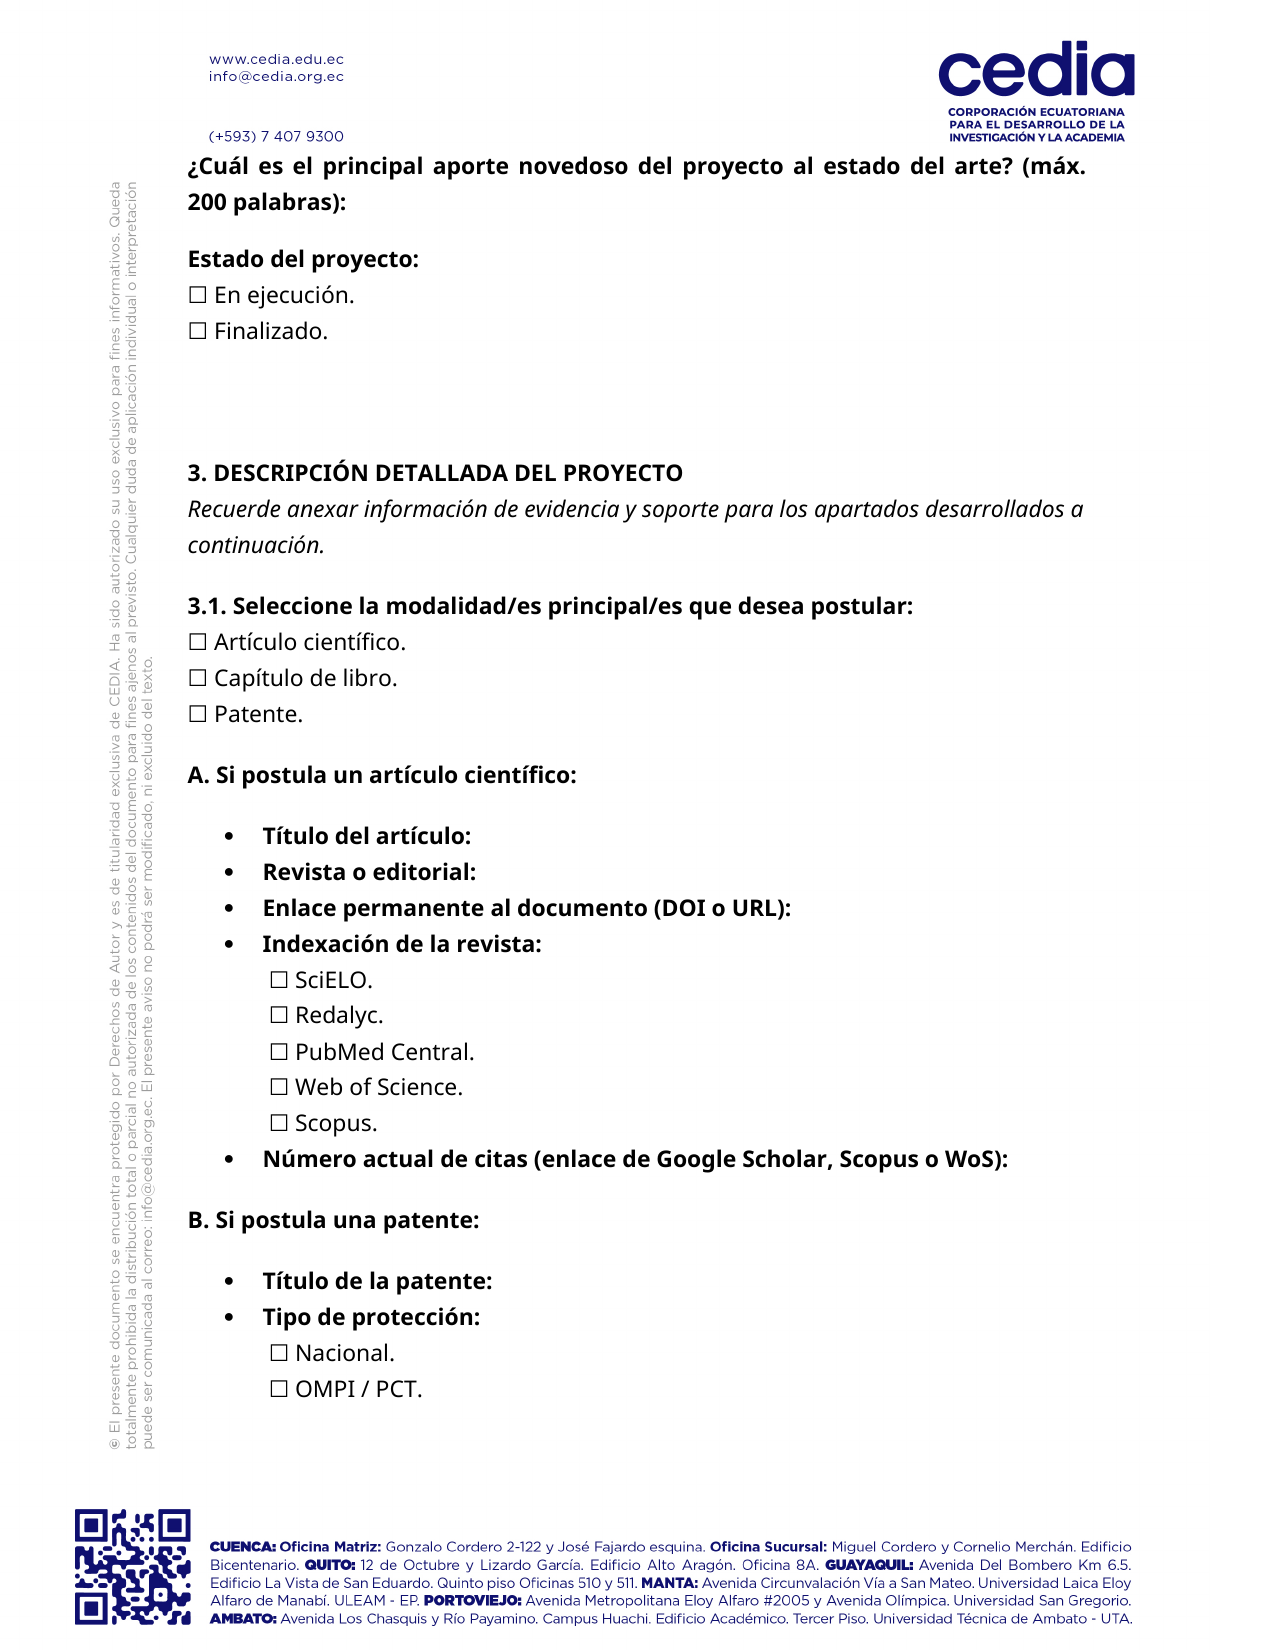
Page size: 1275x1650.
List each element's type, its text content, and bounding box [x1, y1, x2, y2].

text 3.1. Seleccione la modalidad/es principal/es que desea postular: ☐ Artículo científico. ☐ Capítulo de libro. ☐ Patente. [187, 590, 1087, 729]
subtitle 3. DESCRIPCIÓN DETALLADA DEL PROYECTO [187, 457, 1087, 488]
list Enlace permanente al documento (DOI o URL): [225, 892, 1087, 923]
list Título de la patente: [225, 1265, 1087, 1296]
text ¿Cuál es el principal aporte novedoso del proyecto al estado del arte? (máx. 200 palabras): [187, 150, 1087, 217]
list Tipo de protección: ☐ Nacional. ☐ OMPI / PCT. [225, 1301, 1087, 1404]
list Número actual de citas (enlace de Google Scholar, Scopus o WoS): [225, 1143, 1087, 1174]
text Recuerde anexar información de evidencia y soporte para los apartados desarrollados a continuación. [187, 493, 1087, 560]
list Revista o editorial: [225, 856, 1087, 887]
text B. Si postula una patente: [187, 1204, 1087, 1235]
picture [0, 0, 1210, 1650]
list Título del artículo: [225, 820, 1087, 851]
text A. Si postula un artículo científico: [187, 759, 1087, 790]
list Indexación de la revista: ☐ SciELO. ☐ Redalyc. ☐ PubMed Central. ☐ Web of Science. ☐ Scopus. [225, 928, 1087, 1138]
text Estado del proyecto: ☐ En ejecución. ☐ Finalizado. [187, 243, 1087, 346]
